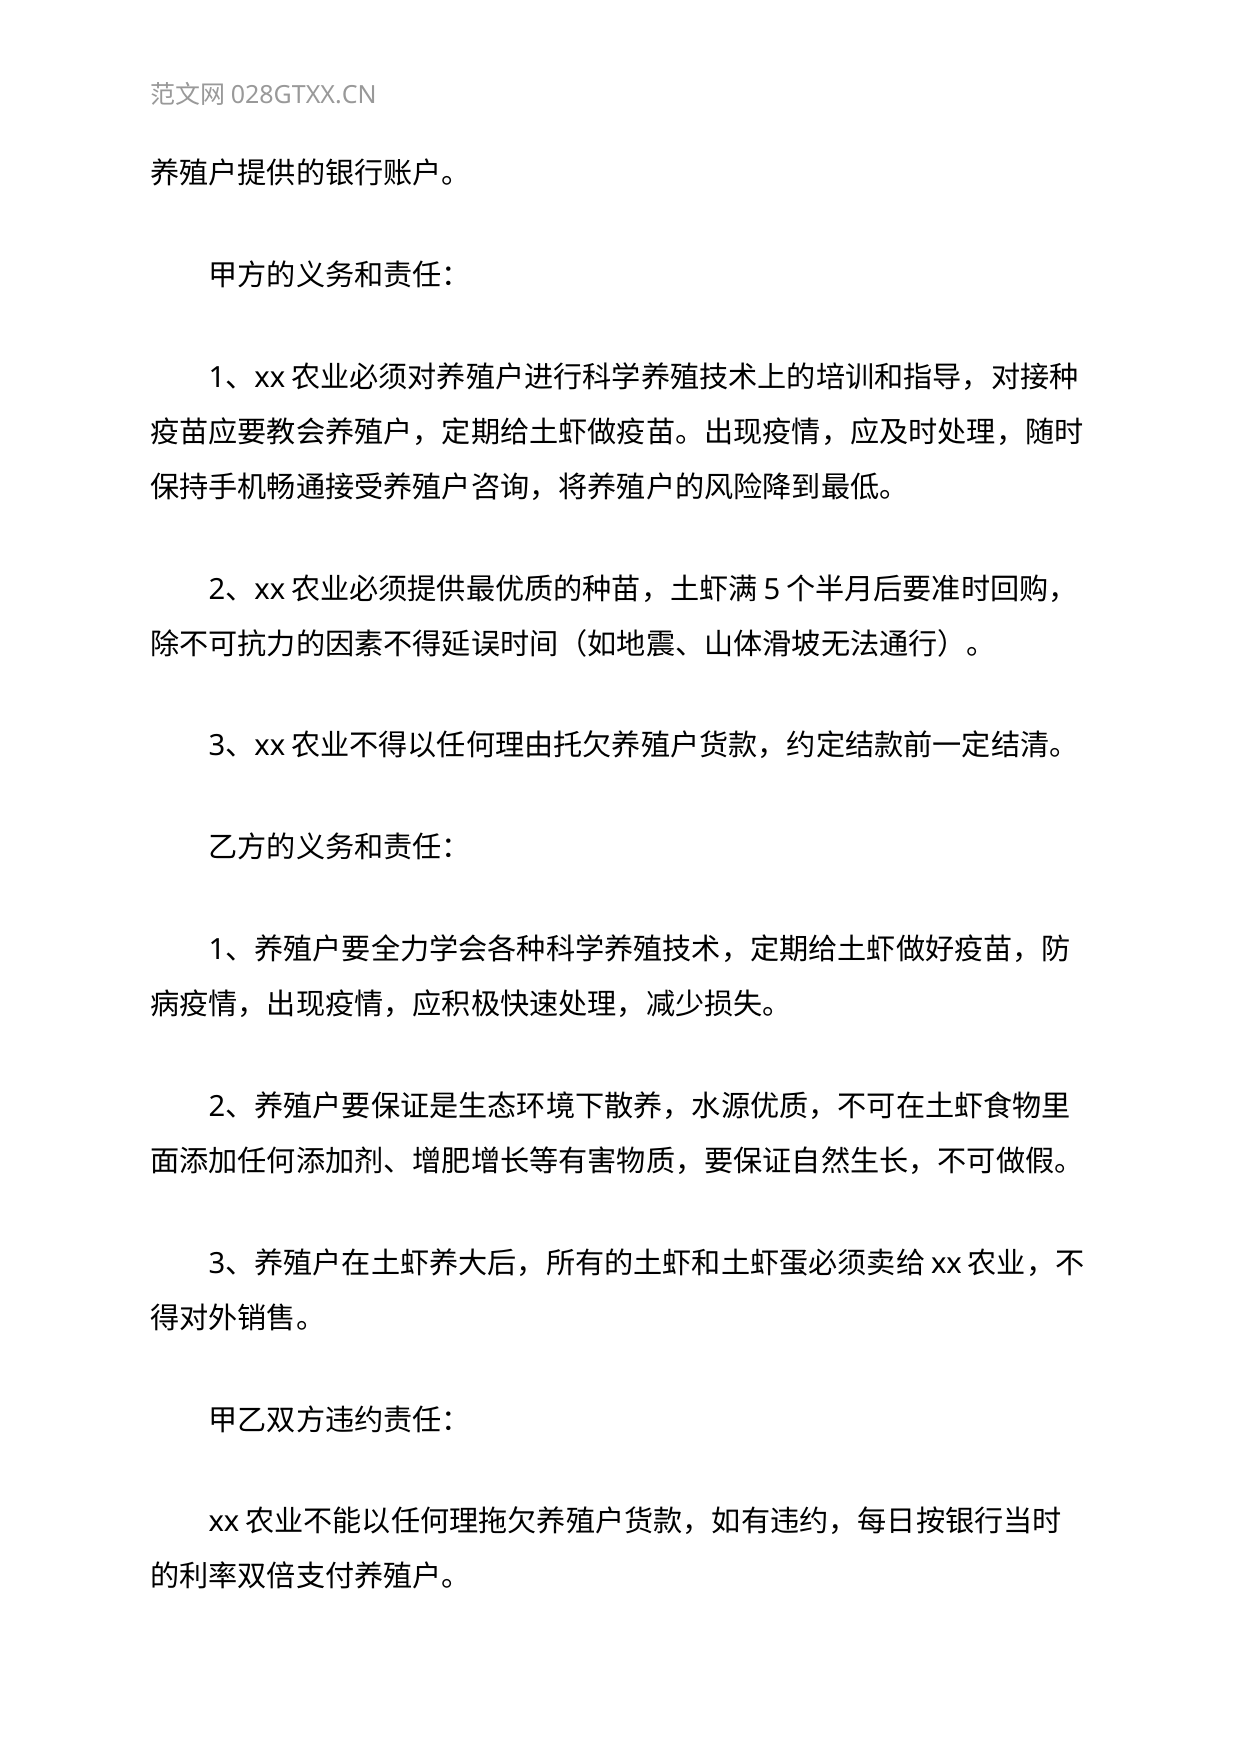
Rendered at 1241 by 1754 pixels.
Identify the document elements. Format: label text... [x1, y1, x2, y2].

text 2、养殖户要保证是生态环境下散养，水源优质，不可在土虾食物里面添加任何添加剂、增肥增长等有害物质，要保证自然生长，不可做假。 [150, 1082, 1090, 1180]
text 1、xx农业必须对养殖户进行科学养殖技术上的培训和指导，对接种疫苗应要教会养殖户，定期给土虾做疫苗。出现疫情，应及时处理，随时保持手机畅通接受养殖户咨询，将养殖户的风险降到最低。 [150, 353, 1090, 506]
text xx农业不能以任何理拖欠养殖户货款，如有违约，每日按银行当时的利率双倍支付养殖户。 [150, 1498, 1090, 1595]
text 3、养殖户在土虾养大后，所有的土虾和土虾蛋必须卖给xx农业，不得对外销售。 [150, 1239, 1090, 1337]
text 2、xx农业必须提供最优质的种苗，土虾满5个半月后要准时回购，除不可抗力的因素不得延误时间（如地震、山体滑坡无法通行）。 [150, 565, 1090, 662]
text 1、养殖户要全力学会各种科学养殖技术，定期给土虾做好疫苗，防病疫情，出现疫情，应积极快速处理，减少损失。 [150, 926, 1090, 1023]
text 乙方的义务和责任： [150, 824, 1090, 866]
text 3、xx农业不得以任何理由托欠养殖户货款，约定结款前一定结清。 [150, 722, 1090, 764]
text 甲乙双方违约责任： [150, 1396, 1090, 1438]
text 甲方的义务和责任： [150, 252, 1090, 294]
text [150, 150, 1090, 192]
